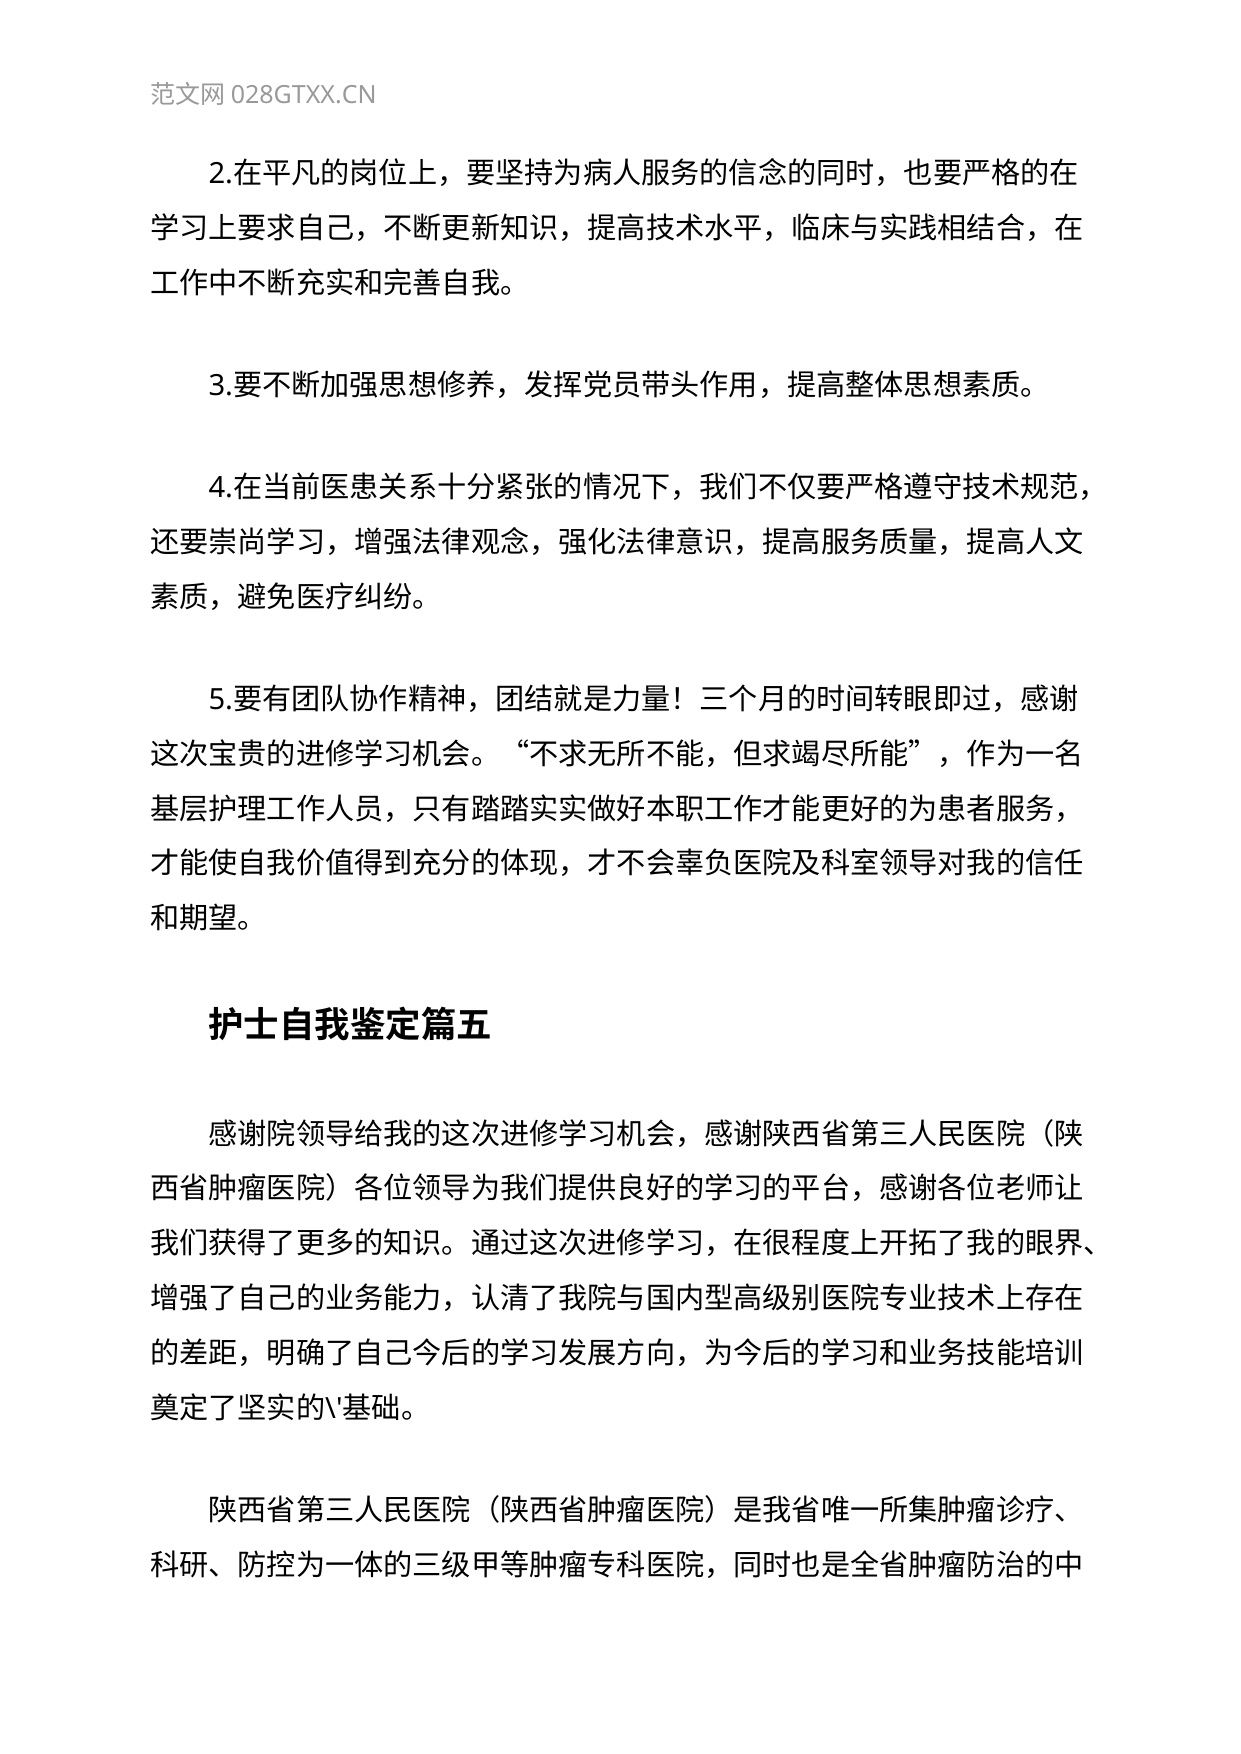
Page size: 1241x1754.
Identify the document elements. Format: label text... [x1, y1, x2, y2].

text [150, 1487, 1090, 1584]
text 3.要不断加强思想修养，发挥党员带头作用，提高整体思想素质。 [150, 362, 1090, 404]
text 4.在当前医患关系十分紧张的情况下，我们不仅要严格遵守技术规范，还要崇尚学习，增强法律观念，强化法律意识，提高服务质量，提高人文素质，避免医疗纠纷。 [150, 464, 1090, 616]
text 护士自我鉴定篇五 [150, 997, 1090, 1048]
text 5.要有团队协作精神，团结就是力量！三个月的时间转眼即过，感谢这次宝贵的进修学习机会。“不求无所不能，但求竭尽所能”，作为一名基层护理工作人员，只有踏踏实实做好本职工作才能更好的为患者服务，才能使自我价值得到充分的体现，才不会辜负医院及科室领导对我的信任和期望。 [150, 675, 1090, 937]
text 感谢院领导给我的这次进修学习机会，感谢陕西省第三人民医院（陕西省肿瘤医院）各位领导为我们提供良好的学习的平台，感谢各位老师让我们获得了更多的知识。通过这次进修学习，在很程度上开拓了我的眼界、增强了自己的业务能力，认清了我院与国内型高级别医院专业技术上存在的差距，明确了自己今后的学习发展方向，为今后的学习和业务技能培训奠定了坚实的\'基础。 [150, 1110, 1090, 1427]
text 2.在平凡的岗位上，要坚持为病人服务的信念的同时，也要严格的在学习上要求自己，不断更新知识，提高技术水平，临床与实践相结合，在工作中不断充实和完善自我。 [150, 150, 1090, 302]
